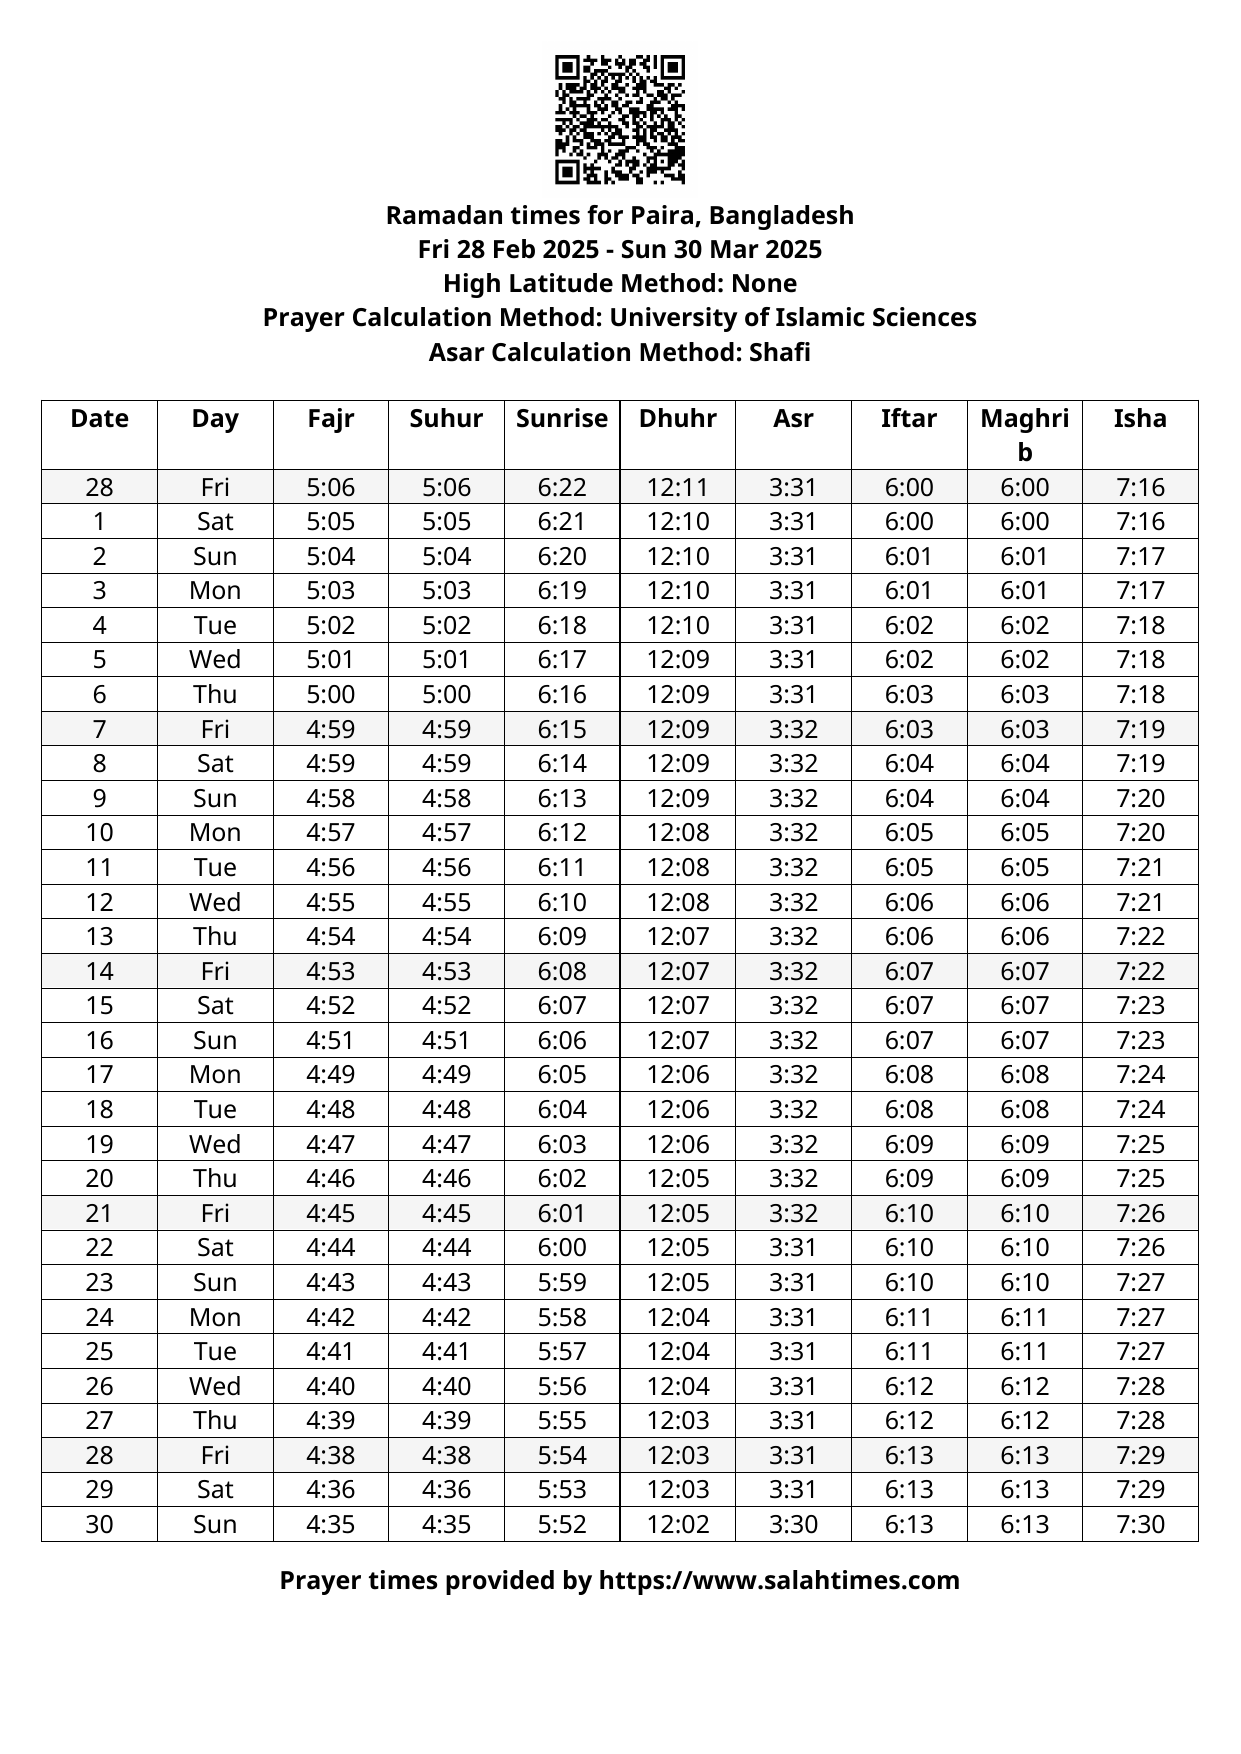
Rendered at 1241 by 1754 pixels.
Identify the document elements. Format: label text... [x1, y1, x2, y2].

table_cell 5:57 [505, 1334, 619, 1368]
table_cell 6:11 [968, 1300, 1082, 1333]
table_cell 3:31 [736, 1438, 851, 1472]
table_cell 6:06 [505, 1023, 619, 1057]
table_cell 6:03 [505, 1127, 619, 1160]
table_cell 6:13 [852, 1473, 967, 1506]
table_cell Tue [158, 1092, 273, 1126]
table_header Asr [736, 401, 851, 469]
table_cell 4:39 [274, 1404, 388, 1437]
table_cell 6:06 [852, 919, 967, 953]
table_cell 12:04 [621, 1300, 735, 1333]
table_header Day [158, 401, 273, 469]
table_cell 4:49 [274, 1058, 388, 1091]
table_cell Wed [158, 643, 273, 676]
table_cell 26 [42, 1369, 157, 1402]
table_cell 6:10 [968, 1231, 1082, 1264]
table_cell 12:09 [621, 643, 735, 676]
table_cell 7:27 [1083, 1334, 1198, 1368]
table_cell 6:12 [968, 1404, 1082, 1437]
table_cell 4:58 [274, 781, 388, 814]
table_cell 12:03 [621, 1404, 735, 1437]
table_cell 4:46 [274, 1161, 388, 1195]
table_cell 12:05 [621, 1196, 735, 1229]
table_cell Tue [158, 850, 273, 884]
table_cell 7:27 [1083, 1265, 1198, 1299]
table_cell 30 [42, 1507, 157, 1541]
table_cell 7:25 [1083, 1161, 1198, 1195]
table_cell 6:00 [505, 1231, 619, 1264]
table_cell 7:21 [1083, 885, 1198, 918]
table_cell 4:59 [389, 746, 504, 780]
table_cell Mon [158, 1058, 273, 1091]
table_header Sunrise [505, 401, 619, 469]
table_cell 3:32 [736, 816, 851, 849]
table_header Isha [1083, 401, 1198, 469]
table_cell 6:07 [968, 954, 1082, 987]
table_cell 12:09 [621, 677, 735, 711]
table_cell 6:08 [968, 1058, 1082, 1091]
table_cell 6:04 [852, 781, 967, 814]
table_cell 21 [42, 1196, 157, 1229]
table_cell 12:08 [621, 816, 735, 849]
table_cell 7:22 [1083, 919, 1198, 953]
table_cell 6:01 [852, 574, 967, 607]
table_cell 6:04 [968, 746, 1082, 780]
table_cell 3:31 [736, 677, 851, 711]
table_cell 5:52 [505, 1507, 619, 1541]
table_cell 5:04 [274, 539, 388, 572]
table_cell Fri [158, 1196, 273, 1229]
table_cell 12:09 [621, 712, 735, 745]
table_cell Sun [158, 1507, 273, 1541]
table_cell 5:02 [389, 608, 504, 642]
table_cell 6:01 [968, 574, 1082, 607]
table_cell 4:53 [274, 954, 388, 987]
table_cell 3:31 [736, 1334, 851, 1368]
table_cell 4:40 [274, 1369, 388, 1402]
table_cell 3:32 [736, 885, 851, 918]
table_cell 3:31 [736, 574, 851, 607]
table_cell 4:39 [389, 1404, 504, 1437]
table_cell Sun [158, 781, 273, 814]
table_cell Thu [158, 919, 273, 953]
table_cell 3:32 [736, 989, 851, 1022]
table_cell 6:13 [852, 1438, 967, 1472]
table_cell 7:21 [1083, 850, 1198, 884]
table_cell 7:23 [1083, 989, 1198, 1022]
table_cell 6:08 [852, 1092, 967, 1126]
table_cell 12:09 [621, 781, 735, 814]
table_header Suhur [389, 401, 504, 469]
table_cell 4:59 [389, 712, 504, 745]
table_cell 4:57 [274, 816, 388, 849]
table_cell 6:07 [852, 1023, 967, 1057]
table_cell 11 [42, 850, 157, 884]
table_cell 6:05 [968, 850, 1082, 884]
table_cell 6:00 [852, 504, 967, 538]
table_cell 4:35 [274, 1507, 388, 1541]
table_cell 6:10 [968, 1265, 1082, 1299]
table_cell 6 [42, 677, 157, 711]
table_cell 18 [42, 1092, 157, 1126]
table_cell 3 [42, 574, 157, 607]
table_cell 4:36 [274, 1473, 388, 1506]
table_cell 5:06 [389, 470, 504, 503]
table_cell 3:32 [736, 1196, 851, 1229]
table_cell 6:10 [852, 1265, 967, 1299]
table_cell 12:03 [621, 1438, 735, 1472]
table_cell Sun [158, 1023, 273, 1057]
table_cell 8 [42, 746, 157, 780]
table_cell Sun [158, 539, 273, 572]
table_cell 4:42 [389, 1300, 504, 1333]
table_cell Fri [158, 954, 273, 987]
table_cell 7:16 [1083, 504, 1198, 538]
table_cell 22 [42, 1231, 157, 1264]
table_cell 28 [42, 1438, 157, 1472]
table_cell 6:10 [852, 1231, 967, 1264]
table_cell 12:10 [621, 608, 735, 642]
table_cell 6:07 [505, 989, 619, 1022]
table_cell 4:52 [274, 989, 388, 1022]
table_cell Sat [158, 1231, 273, 1264]
table_cell 5:06 [274, 470, 388, 503]
table_cell 6:02 [505, 1161, 619, 1195]
table_cell 6:12 [852, 1369, 967, 1402]
table_cell 6:01 [505, 1196, 619, 1229]
table_cell 20 [42, 1161, 157, 1195]
table_cell 12:09 [621, 746, 735, 780]
table_cell 6:02 [852, 608, 967, 642]
table_cell 6:09 [852, 1127, 967, 1160]
table_header Maghrib [968, 401, 1082, 469]
table_cell 5:55 [505, 1404, 619, 1437]
table_cell 4:43 [389, 1265, 504, 1299]
picture [542, 41, 699, 198]
table_cell 6:20 [505, 539, 619, 572]
table_cell 4:55 [389, 885, 504, 918]
table_cell 6:03 [968, 712, 1082, 745]
table_cell 6:11 [852, 1334, 967, 1368]
text High Latitude Method: None [42, 266, 1198, 300]
table_cell 6:05 [505, 1058, 619, 1091]
table_cell 4:35 [389, 1507, 504, 1541]
table_cell 4:52 [389, 989, 504, 1022]
table_cell 12:06 [621, 1058, 735, 1091]
table_cell 6:04 [852, 746, 967, 780]
table_cell 5:53 [505, 1473, 619, 1506]
table_cell 3:31 [736, 608, 851, 642]
table_cell 12:06 [621, 1127, 735, 1160]
table_cell Sat [158, 504, 273, 538]
table_cell 12:08 [621, 885, 735, 918]
table_cell 7:17 [1083, 574, 1198, 607]
table_cell 9 [42, 781, 157, 814]
table_cell 3:31 [736, 504, 851, 538]
table_cell 4:57 [389, 816, 504, 849]
table_cell 12:07 [621, 954, 735, 987]
table_cell 3:32 [736, 1127, 851, 1160]
table_cell 12:06 [621, 1092, 735, 1126]
table_cell 3:30 [736, 1507, 851, 1541]
table_cell 4:45 [274, 1196, 388, 1229]
table_cell 6:04 [968, 781, 1082, 814]
table_cell 4:36 [389, 1473, 504, 1506]
table_cell 7:19 [1083, 746, 1198, 780]
table_cell 5:59 [505, 1265, 619, 1299]
table_cell 12:07 [621, 989, 735, 1022]
table_cell 6:11 [852, 1300, 967, 1333]
table_cell 7:29 [1083, 1473, 1198, 1506]
table_cell 6:22 [505, 470, 619, 503]
table_cell 4:51 [274, 1023, 388, 1057]
table_cell 6:06 [968, 919, 1082, 953]
table_cell 6:03 [852, 712, 967, 745]
table_cell 6:05 [852, 850, 967, 884]
table_cell 7:18 [1083, 677, 1198, 711]
table_cell 7:29 [1083, 1438, 1198, 1472]
table_cell 5:04 [389, 539, 504, 572]
table_cell Sat [158, 746, 273, 780]
table_cell 6:02 [852, 643, 967, 676]
table_cell 5:02 [274, 608, 388, 642]
table_cell 3:32 [736, 850, 851, 884]
table_cell 6:14 [505, 746, 619, 780]
table_cell 6:00 [968, 470, 1082, 503]
table_cell 6:01 [852, 539, 967, 572]
table_cell 6:04 [505, 1092, 619, 1126]
table_cell 4 [42, 608, 157, 642]
table_cell 7:19 [1083, 712, 1198, 745]
table_cell 3:31 [736, 539, 851, 572]
table_cell 5:00 [274, 677, 388, 711]
table_cell 6:08 [505, 954, 619, 987]
table_cell 12 [42, 885, 157, 918]
text Ramadan times for Paira, Bangladesh [42, 198, 1198, 232]
table_cell 4:56 [389, 850, 504, 884]
table_cell 6:15 [505, 712, 619, 745]
table_cell 3:32 [736, 954, 851, 987]
table_cell 12:04 [621, 1334, 735, 1368]
table_cell 3:32 [736, 919, 851, 953]
table_cell 6:09 [852, 1161, 967, 1195]
table_cell 15 [42, 989, 157, 1022]
table_cell 4:51 [389, 1023, 504, 1057]
table_cell 12:05 [621, 1231, 735, 1264]
table_cell 29 [42, 1473, 157, 1506]
table_cell 12:02 [621, 1507, 735, 1541]
table_cell 6:16 [505, 677, 619, 711]
table_cell 4:44 [389, 1231, 504, 1264]
table_cell 5:54 [505, 1438, 619, 1472]
table_cell 12:10 [621, 504, 735, 538]
table_cell 12:11 [621, 470, 735, 503]
table_cell Fri [158, 712, 273, 745]
table_cell 14 [42, 954, 157, 987]
table_cell 3:31 [736, 1404, 851, 1437]
table_header Fajr [274, 401, 388, 469]
table_cell 3:31 [736, 1300, 851, 1333]
table_cell Thu [158, 677, 273, 711]
table_cell 4:38 [389, 1438, 504, 1472]
table_cell 4:40 [389, 1369, 504, 1402]
table_cell 6:02 [968, 643, 1082, 676]
table_cell 3:32 [736, 746, 851, 780]
table_cell 6:10 [852, 1196, 967, 1229]
table_cell 3:31 [736, 1369, 851, 1402]
table_cell 6:10 [968, 1196, 1082, 1229]
table_cell 3:31 [736, 643, 851, 676]
table_cell 7:16 [1083, 470, 1198, 503]
table_cell 7:18 [1083, 643, 1198, 676]
table_cell 5:01 [389, 643, 504, 676]
table_cell 6:03 [852, 677, 967, 711]
table_cell 4:54 [389, 919, 504, 953]
table_header Date [42, 401, 157, 469]
table_cell 7:26 [1083, 1231, 1198, 1264]
table_cell Fri [158, 1438, 273, 1472]
table_cell 3:31 [736, 1265, 851, 1299]
text Prayer Calculation Method: University of Islamic Sciences [42, 300, 1198, 334]
table_cell 5:00 [389, 677, 504, 711]
table_cell 7:25 [1083, 1127, 1198, 1160]
table_cell Tue [158, 1334, 273, 1368]
table_cell 4:53 [389, 954, 504, 987]
table_header Iftar [852, 401, 967, 469]
table_cell 4:49 [389, 1058, 504, 1091]
table_cell 1 [42, 504, 157, 538]
table_cell 5:03 [389, 574, 504, 607]
table_cell 16 [42, 1023, 157, 1057]
table_cell 3:31 [736, 470, 851, 503]
table_cell 4:41 [389, 1334, 504, 1368]
table_cell 5:05 [274, 504, 388, 538]
table_cell 6:07 [968, 1023, 1082, 1057]
table_cell 7:28 [1083, 1369, 1198, 1402]
table_cell 6:13 [968, 1438, 1082, 1472]
table_cell 4:41 [274, 1334, 388, 1368]
table_cell 3:32 [736, 1023, 851, 1057]
table_cell 24 [42, 1300, 157, 1333]
table_cell 4:59 [274, 712, 388, 745]
table_cell 5:58 [505, 1300, 619, 1333]
table_cell 6:11 [968, 1334, 1082, 1368]
table_cell Tue [158, 608, 273, 642]
table_cell 6:13 [968, 1473, 1082, 1506]
table_cell 6:19 [505, 574, 619, 607]
table_cell 5 [42, 643, 157, 676]
table_cell 12:07 [621, 919, 735, 953]
table_cell 6:06 [968, 885, 1082, 918]
table_cell 4:59 [274, 746, 388, 780]
table_cell Sat [158, 989, 273, 1022]
table_cell Thu [158, 1404, 273, 1437]
table_cell 6:00 [852, 470, 967, 503]
table_cell 12:05 [621, 1161, 735, 1195]
table_cell 6:09 [968, 1161, 1082, 1195]
table_header Dhuhr [621, 401, 735, 469]
table_cell 6:18 [505, 608, 619, 642]
table_cell 4:38 [274, 1438, 388, 1472]
table_cell 23 [42, 1265, 157, 1299]
table_cell 6:00 [968, 504, 1082, 538]
table_cell Wed [158, 885, 273, 918]
table_cell 6:11 [505, 850, 619, 884]
table_cell 6:12 [968, 1369, 1082, 1402]
table_cell 6:12 [505, 816, 619, 849]
table_cell 6:05 [968, 816, 1082, 849]
table_cell 7:27 [1083, 1300, 1198, 1333]
table_cell 4:58 [389, 781, 504, 814]
table_cell 7:22 [1083, 954, 1198, 987]
table_cell 12:10 [621, 574, 735, 607]
table_cell 6:08 [968, 1092, 1082, 1126]
table_cell Mon [158, 1300, 273, 1333]
table_cell Sat [158, 1473, 273, 1506]
table_cell 7:23 [1083, 1023, 1198, 1057]
table_cell 7:20 [1083, 816, 1198, 849]
table_cell 3:31 [736, 1231, 851, 1264]
table_cell 5:05 [389, 504, 504, 538]
table_cell 4:42 [274, 1300, 388, 1333]
table_cell 7:18 [1083, 608, 1198, 642]
table_cell 12:07 [621, 1023, 735, 1057]
table_cell 12:04 [621, 1369, 735, 1402]
table_cell 6:13 [505, 781, 619, 814]
table_cell 4:47 [389, 1127, 504, 1160]
table_cell 6:03 [968, 677, 1082, 711]
table_cell 4:47 [274, 1127, 388, 1160]
table_cell 6:02 [968, 608, 1082, 642]
table_cell 6:07 [852, 954, 967, 987]
table_cell 6:06 [852, 885, 967, 918]
table_cell Sun [158, 1265, 273, 1299]
text Fri 28 Feb 2025 - Sun 30 Mar 2025 [42, 232, 1198, 266]
table_cell 2 [42, 539, 157, 572]
table_cell 7:20 [1083, 781, 1198, 814]
table_cell 6:13 [968, 1507, 1082, 1541]
table_cell 7:24 [1083, 1058, 1198, 1091]
table_cell 3:32 [736, 712, 851, 745]
table_cell 6:13 [852, 1507, 967, 1541]
table_cell 3:32 [736, 1058, 851, 1091]
table_cell 17 [42, 1058, 157, 1091]
table_cell 6:09 [968, 1127, 1082, 1160]
table_cell 6:09 [505, 919, 619, 953]
table_cell 7:24 [1083, 1092, 1198, 1126]
table_cell 3:32 [736, 781, 851, 814]
table_cell 12:05 [621, 1265, 735, 1299]
table_cell 4:44 [274, 1231, 388, 1264]
table_cell 6:07 [852, 989, 967, 1022]
table_cell 3:31 [736, 1473, 851, 1506]
table_cell 19 [42, 1127, 157, 1160]
table_cell 4:48 [274, 1092, 388, 1126]
table_cell 6:07 [968, 989, 1082, 1022]
table_cell 27 [42, 1404, 157, 1437]
table_cell 12:08 [621, 850, 735, 884]
table_cell 4:56 [274, 850, 388, 884]
table_cell 3:32 [736, 1161, 851, 1195]
table_cell 6:01 [968, 539, 1082, 572]
table_cell 4:45 [389, 1196, 504, 1229]
table_cell 4:46 [389, 1161, 504, 1195]
text Prayer times provided by https://www.salahtimes.com [42, 1563, 1198, 1597]
table_cell 6:12 [852, 1404, 967, 1437]
table_cell 4:54 [274, 919, 388, 953]
table_cell 6:21 [505, 504, 619, 538]
table_cell 12:03 [621, 1473, 735, 1506]
table_cell 7:28 [1083, 1404, 1198, 1437]
table_cell 28 [42, 470, 157, 503]
table_cell 10 [42, 816, 157, 849]
table_cell 25 [42, 1334, 157, 1368]
table_cell 5:03 [274, 574, 388, 607]
table_cell Wed [158, 1127, 273, 1160]
table_cell 4:48 [389, 1092, 504, 1126]
text Asar Calculation Method: Shafi [42, 334, 1198, 368]
table_cell 5:01 [274, 643, 388, 676]
table_cell Mon [158, 816, 273, 849]
table_cell 4:43 [274, 1265, 388, 1299]
table_cell 7:26 [1083, 1196, 1198, 1229]
table_cell 7:17 [1083, 539, 1198, 572]
table_cell 4:55 [274, 885, 388, 918]
table_cell 7 [42, 712, 157, 745]
table_cell Fri [158, 470, 273, 503]
table_cell 3:32 [736, 1092, 851, 1126]
table_cell 13 [42, 919, 157, 953]
table_cell 6:10 [505, 885, 619, 918]
table_cell 6:05 [852, 816, 967, 849]
table_cell Mon [158, 574, 273, 607]
table_cell 6:17 [505, 643, 619, 676]
table_cell 6:08 [852, 1058, 967, 1091]
table_cell Wed [158, 1369, 273, 1402]
table_cell Thu [158, 1161, 273, 1195]
table_cell 12:10 [621, 539, 735, 572]
table_cell 5:56 [505, 1369, 619, 1402]
table_cell 7:30 [1083, 1507, 1198, 1541]
